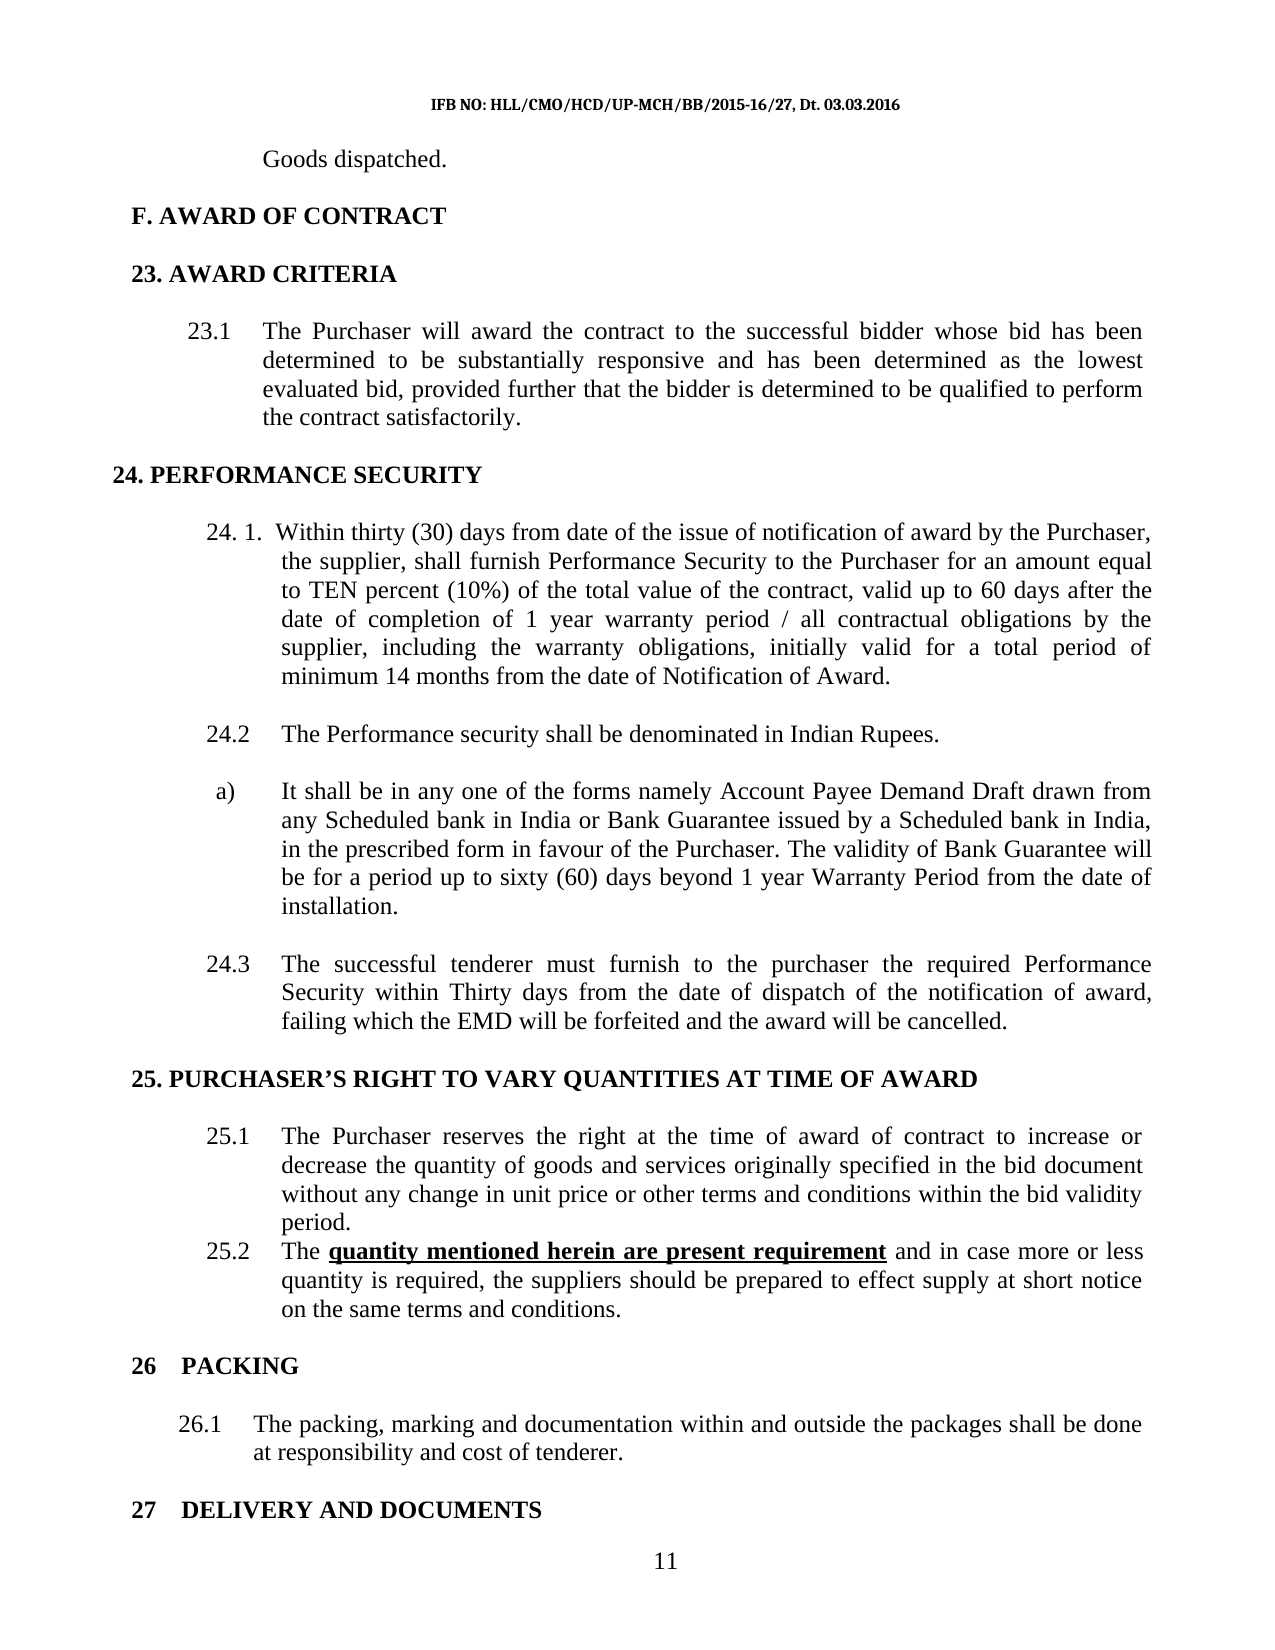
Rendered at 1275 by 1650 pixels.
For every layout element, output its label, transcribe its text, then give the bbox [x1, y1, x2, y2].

text 24.3 The successful tenderer must furnish to the purchaser the required Performance Security within Thirty days from the date of dispatch of the notification of award, failing which the EMD will be forfeited and the award will be cancelled. [206, 949, 1153, 1035]
text a) It shall be in any one of the forms namely Account Payee Demand Draft drawn from any Scheduled bank in India or Bank Guarantee issued by a Scheduled bank in India, in the prescribed form in favour of the Purchaser. The validity of Bank Guarantee will be for a period up to sixty (60) days beyond 1 year Warranty Period from the date of installation. [216, 776, 1153, 920]
list DELIVERY AND DOCUMENTS [131, 1495, 1200, 1524]
text 24.2 The Performance security shall be denominated in Indian Rupees. [206, 719, 1153, 747]
text 23. AWARD CRITERIA [131, 259, 1200, 287]
list PACKING [131, 1351, 1200, 1380]
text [178, 144, 1144, 172]
text 23.1 The Purchaser will award the contract to the successful bidder whose bid has been determined to be substantially responsive and has been determined as the lowest evaluated bid, provided further that the bidder is determined to be qualified to perform the contract satisfactorily. [187, 316, 1144, 431]
list The Purchaser reserves the right at the time of award of contract to increase or decrease the quantity of goods and services originally specified in the bid document without any change in unit price or other terms and conditions within the bid validity period. [206, 1121, 1144, 1236]
text F. AWARD OF CONTRACT [131, 201, 1200, 230]
text 25. PURCHASER’S RIGHT TO VARY QUANTITIES AT TIME OF AWARD [131, 1064, 1200, 1092]
text 24. PERFORMANCE SECURITY [112, 460, 1200, 489]
text 24. 1. Within thirty (30) days from date of the issue of notification of award by the Purchaser, the supplier, shall furnish Performance Security to the Purchaser for an amount equal to TEN percent (10%) of the total value of the contract, valid up to 60 days after the date of completion of 1 year warranty period / all contractual obligations by the supplier, including the warranty obligations, initially valid for a total period of minimum 14 months from the date of Notification of Award. [206, 517, 1153, 690]
list The packing, marking and documentation within and outside the packages shall be done at responsibility and cost of tenderer. [178, 1409, 1144, 1466]
list The quantity mentioned herein are present requirement and in case more or less quantity is required, the suppliers should be prepared to effect supply at short notice on the same terms and conditions. [206, 1236, 1144, 1322]
